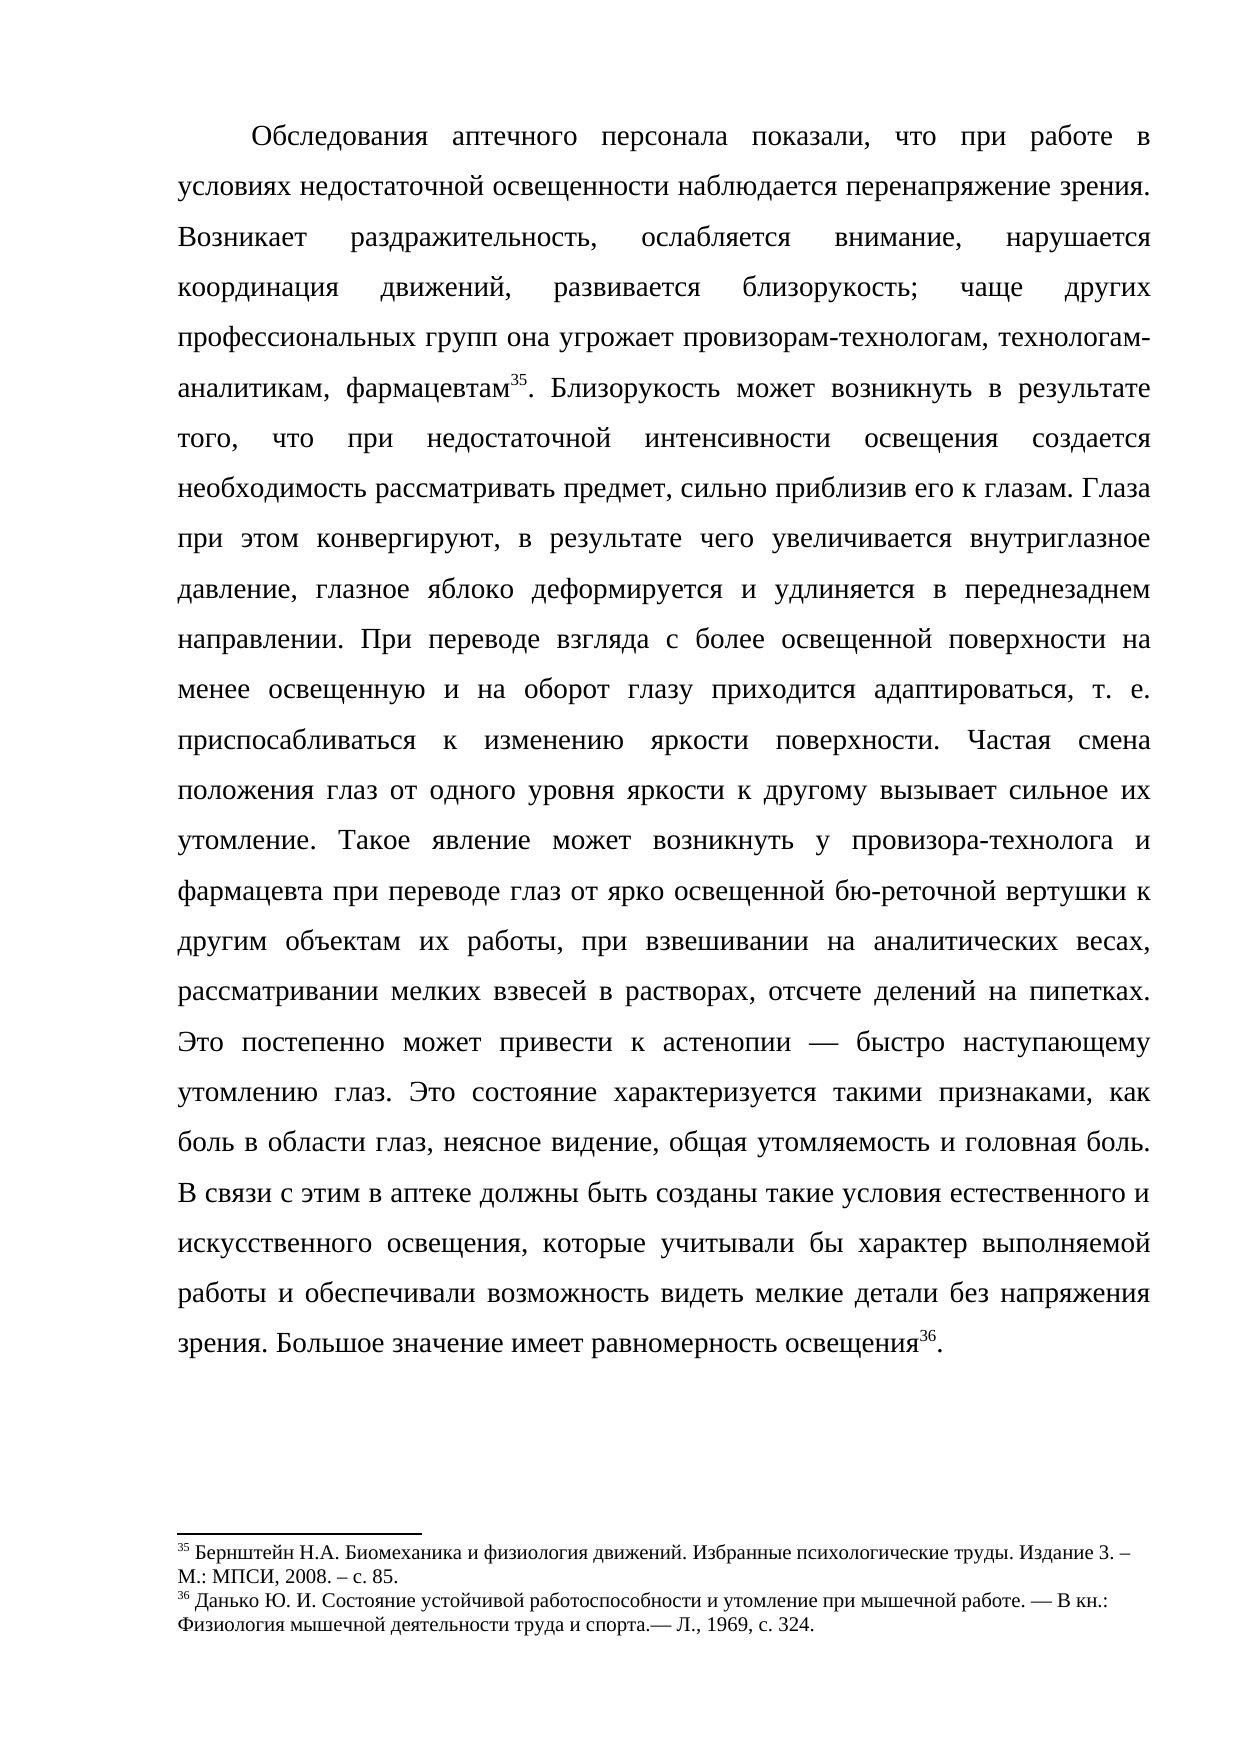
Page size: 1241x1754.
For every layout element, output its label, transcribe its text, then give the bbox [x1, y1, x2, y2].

text Обследования аптечного персонала показали, что при работе в условиях недостаточной освещенности наблюдается перенапряжение зрения. Возникает раздражительность, ослабляется внимание, нарушается координация движений, развивается близорукость; чаще других профессиональных групп она угрожает провизорам-технологам, технологам-аналитикам, фармацевтам. Близорукость может возникнуть в результате того, что при недостаточной интенсивности освещения создается необходимость рассматривать предмет, сильно приблизив его к глазам. Глаза при этом конвергируют, в результате чего увеличивается внутриглазное давление, глазное яблоко деформируется и удлиняется в переднезаднем направлении. При переводе взгляда с более освещенной поверхности на менее освещенную и на оборот глазу приходится адаптироваться, т. е. приспосабливаться к изменению яркости поверхности. Частая смена положения глаз от одного уровня яркости к другому вызывает сильное их утомление. Такое явление может возникнуть у провизора-технолога и фармацевта при переводе глаз от ярко освещенной бю-реточной вертушки к другим объектам их работы, при взвешивании на аналитических весах, рассматривании мелких взвесей в растворах, отсчете делений на пипетках. Это постепенно может привести к астенопии — быстро наступающему утомлению глаз. Это состояние характеризуется такими признаками, как боль в области глаз, неясное видение, общая утомляемость и головная боль. В связи с этим в аптеке должны быть созданы такие условия естественного и искусственного освещения, которые учитывали бы характер выполняемой работы и обеспечивали возможность видеть мелкие детали без напряжения зрения. Большое значение имеет равномерность освещения. [177, 118, 1152, 1359]
